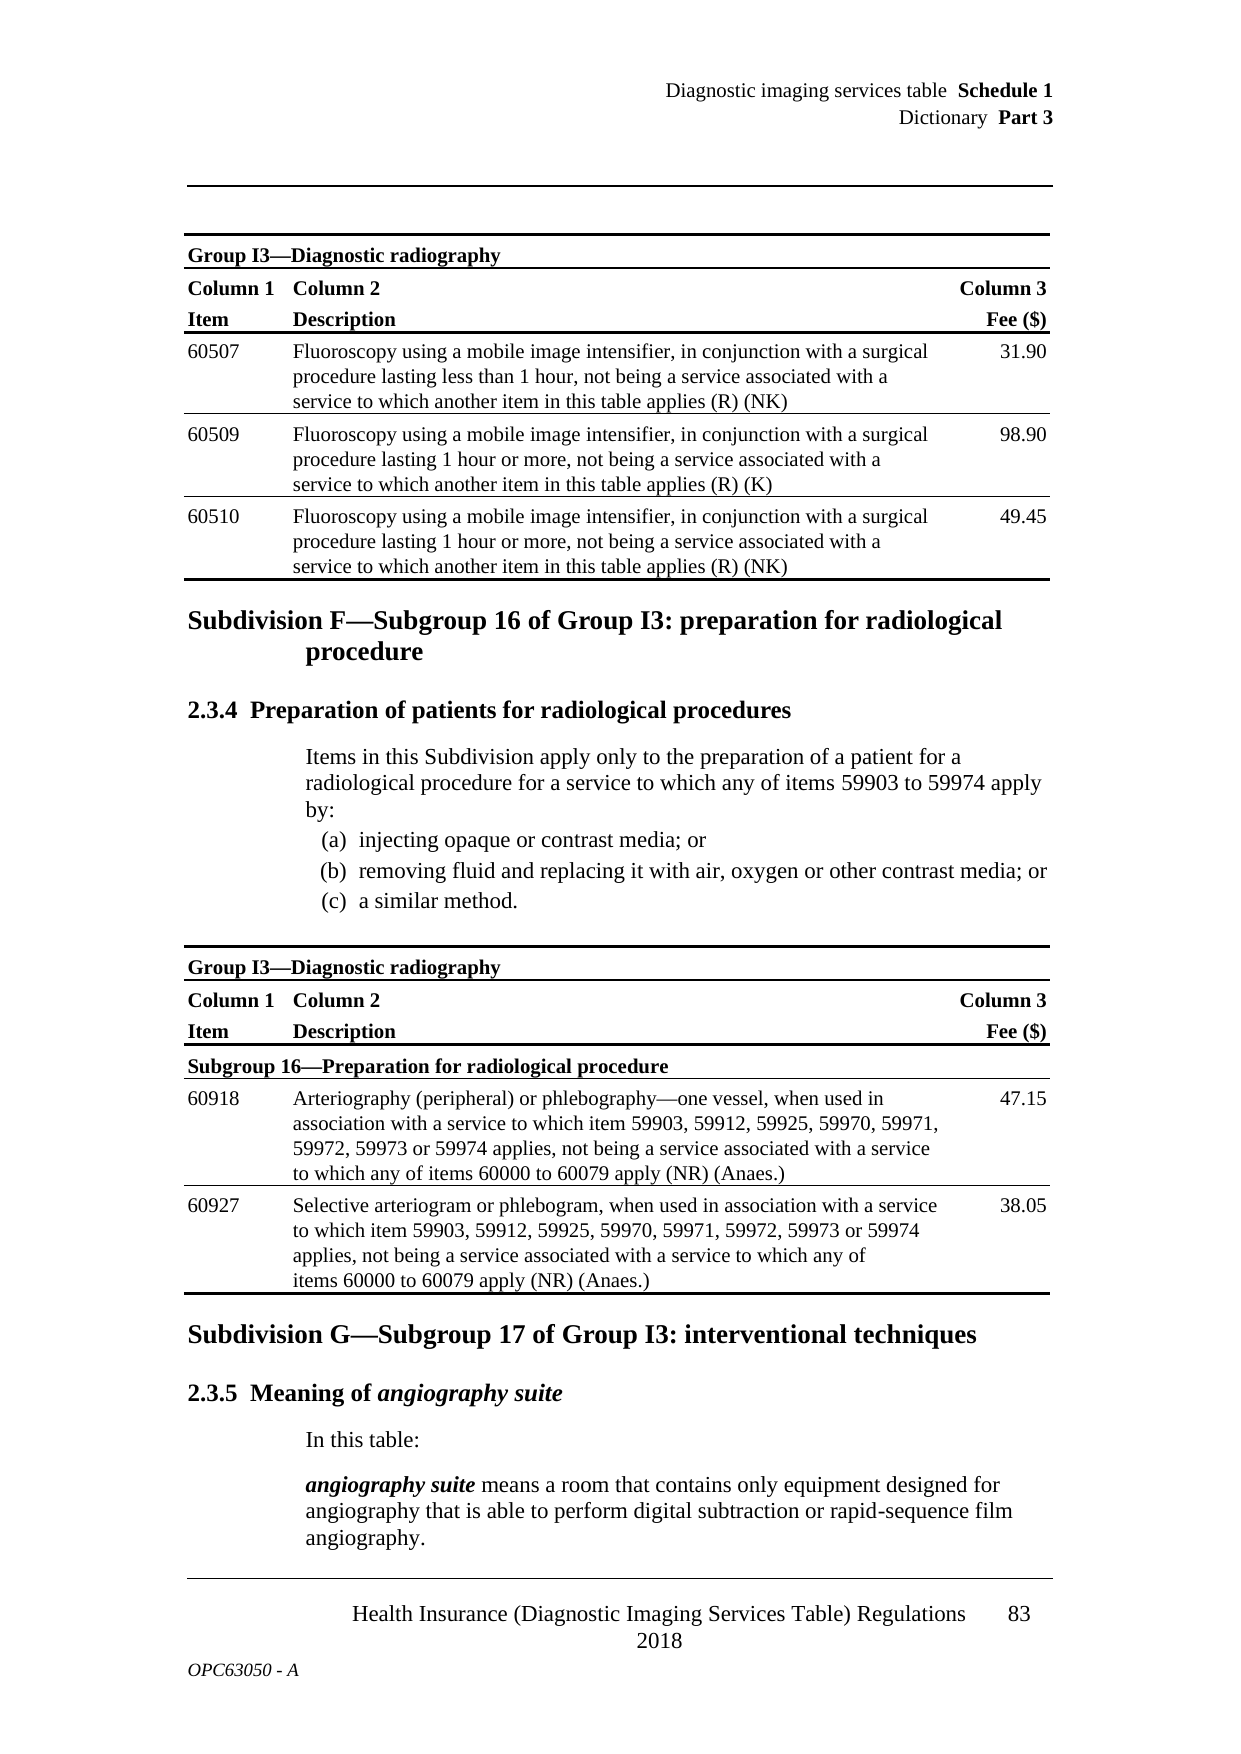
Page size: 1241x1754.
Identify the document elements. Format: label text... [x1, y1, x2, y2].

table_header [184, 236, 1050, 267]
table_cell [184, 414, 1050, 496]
text (c) a similar method. [187, 887, 1053, 913]
text In this table: [187, 1426, 1053, 1452]
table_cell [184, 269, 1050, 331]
text angiography suite means a room that contains only equipment designed for angiography that is able to perform digital subtraction or rapid-sequence film angiography. [305, 1471, 1053, 1550]
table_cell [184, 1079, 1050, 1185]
text Items in this Subdivision apply only to the preparation of a patient for a radiological procedure for a service to which any of items 59903 to 59974 apply by: [187, 743, 1053, 822]
text Subdivision G—Subgroup 17 of Group I3: interventional techniques [187, 1318, 1053, 1349]
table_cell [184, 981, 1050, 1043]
text 2.3.4 Preparation of patients for radiological procedures [187, 695, 1053, 724]
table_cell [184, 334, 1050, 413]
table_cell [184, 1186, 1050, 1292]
text 2.3.5 Meaning of angiography suite [187, 1378, 1053, 1407]
text Subdivision F—Subgroup 16 of Group I3: preparation for radiological procedure [187, 604, 1053, 666]
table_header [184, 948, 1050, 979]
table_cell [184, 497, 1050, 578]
text (a) injecting opaque or contrast media; or [187, 826, 1053, 852]
text (b) removing fluid and replacing it with air, oxygen or other contrast media; or [187, 857, 1053, 883]
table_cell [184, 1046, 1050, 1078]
